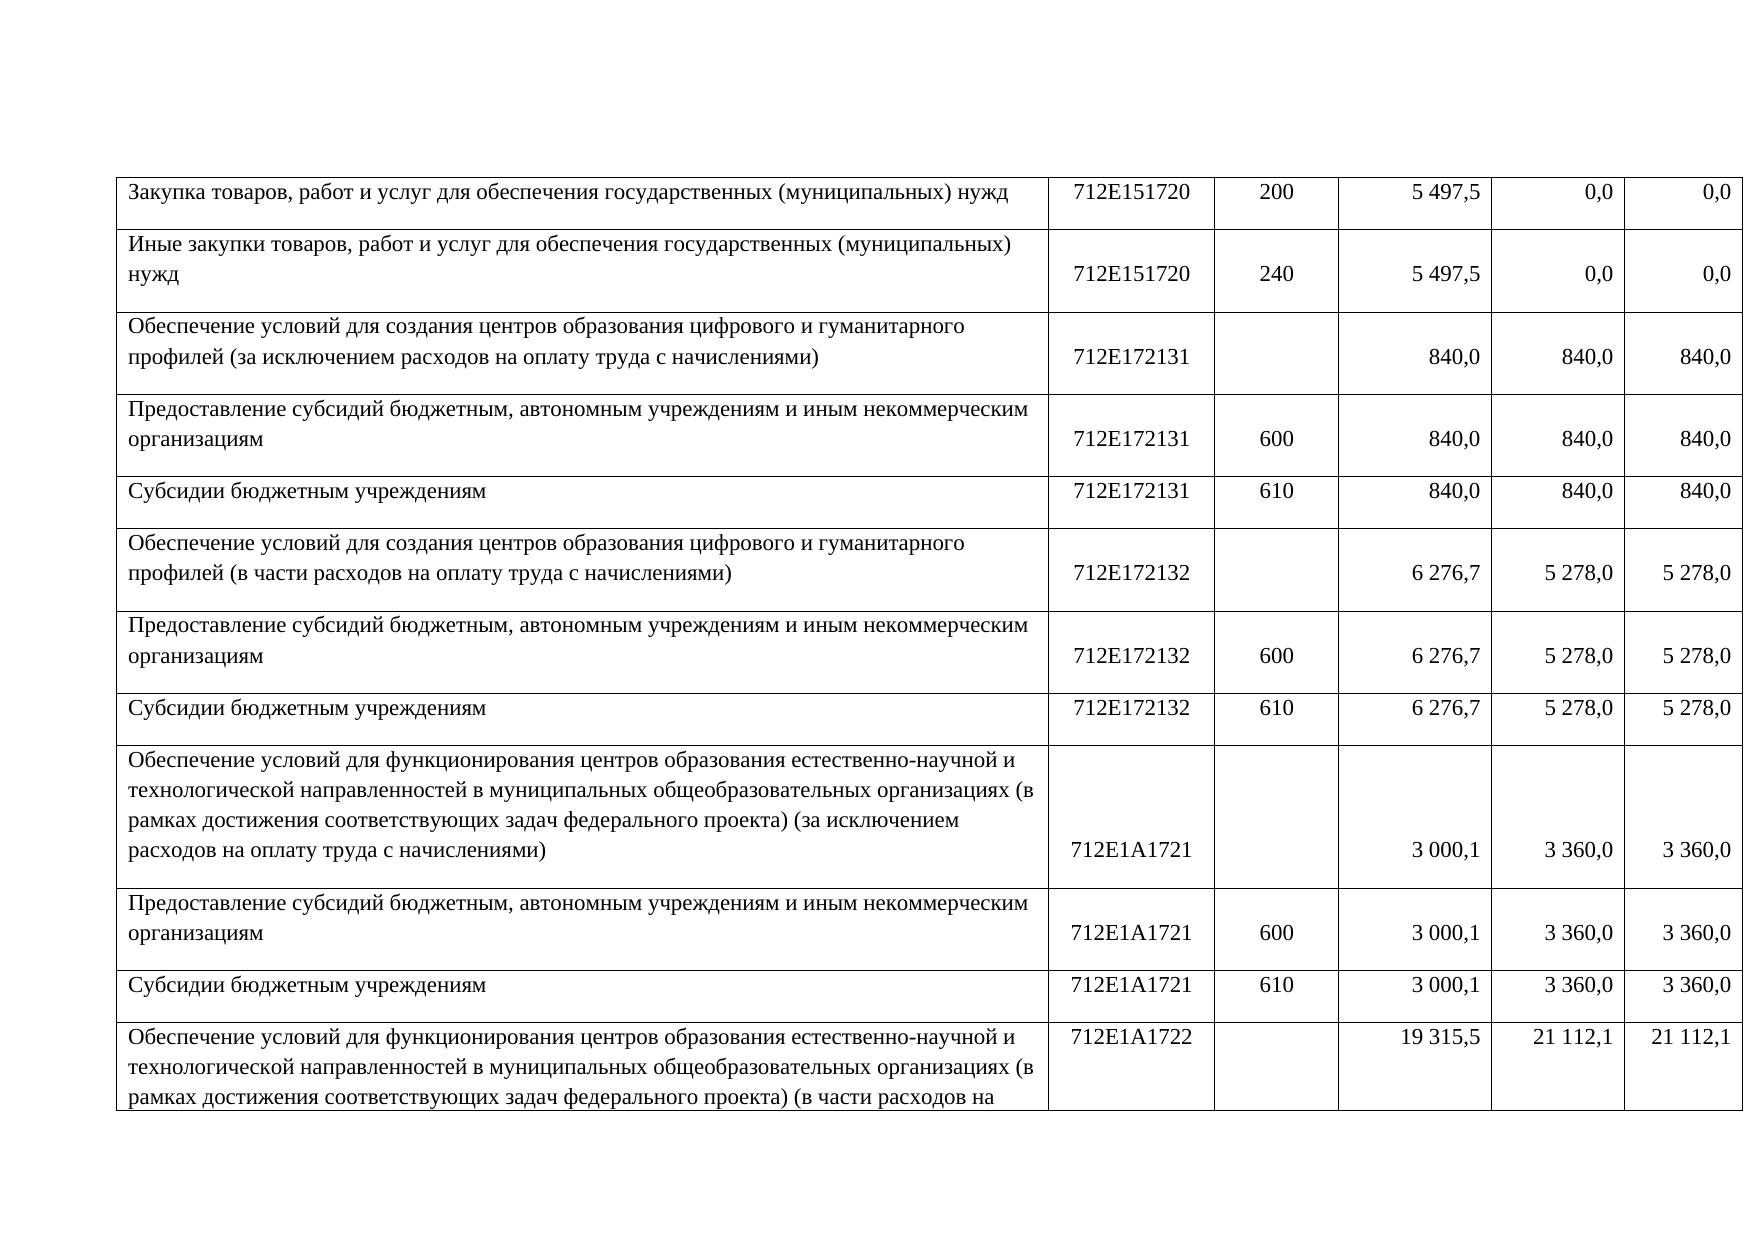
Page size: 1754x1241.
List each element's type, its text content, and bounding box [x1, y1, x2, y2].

table_cell 5 278,0 [1492, 612, 1624, 693]
table_cell 712E172132 [1049, 612, 1214, 693]
table_cell 3 360,0 [1625, 971, 1742, 1022]
table_cell 712E1А1722 [1049, 1023, 1214, 1110]
table_cell 712E172132 [1049, 529, 1214, 611]
table_cell 5 278,0 [1625, 694, 1742, 745]
table_cell 600 [1215, 395, 1338, 476]
table_cell 200 [1215, 178, 1338, 229]
table_cell 840,0 [1339, 313, 1491, 394]
table_cell Субсидии бюджетным учреждениям [117, 694, 1048, 745]
table_cell 0,0 [1625, 230, 1742, 312]
table_cell 21 112,1 [1625, 1023, 1742, 1110]
table_cell 600 [1215, 889, 1338, 970]
table_cell 3 360,0 [1492, 746, 1624, 888]
table_cell [1215, 746, 1338, 888]
table_cell Субсидии бюджетным учреждениям [117, 477, 1048, 528]
table_cell 0,0 [1492, 230, 1624, 312]
table_cell 6 276,7 [1339, 529, 1491, 611]
table_cell 19 315,5 [1339, 1023, 1491, 1110]
table_cell 712E172132 [1049, 694, 1214, 745]
table_cell 610 [1215, 971, 1338, 1022]
table_cell 840,0 [1492, 395, 1624, 476]
table_cell 712E172131 [1049, 395, 1214, 476]
table_cell Субсидии бюджетным учреждениям [117, 971, 1048, 1022]
table_cell Предоставление субсидий бюджетным, автономным учреждениям и иным некоммерческим организациям [117, 612, 1048, 693]
table_cell 840,0 [1625, 395, 1742, 476]
table_cell 712E172131 [1049, 313, 1214, 394]
table_cell Закупка товаров, работ и услуг для обеспечения государственных (муниципальных) нужд [117, 178, 1048, 229]
table_cell 5 497,5 [1339, 178, 1491, 229]
table_cell 0,0 [1625, 178, 1742, 229]
table_cell 0,0 [1492, 178, 1624, 229]
table_cell 840,0 [1339, 477, 1491, 528]
table_cell 3 360,0 [1492, 889, 1624, 970]
table_cell 840,0 [1492, 313, 1624, 394]
table_cell 840,0 [1625, 313, 1742, 394]
table_cell 712E1А1721 [1049, 971, 1214, 1022]
table_cell [1215, 1023, 1338, 1110]
table_cell 5 278,0 [1625, 529, 1742, 611]
table_cell 712E151720 [1049, 178, 1214, 229]
table_cell 610 [1215, 477, 1338, 528]
table_cell 600 [1215, 612, 1338, 693]
table_cell 5 278,0 [1492, 694, 1624, 745]
table_cell [1215, 313, 1338, 394]
table_cell 3 000,1 [1339, 971, 1491, 1022]
table_cell 5 497,5 [1339, 230, 1491, 312]
table_cell Предоставление субсидий бюджетным, автономным учреждениям и иным некоммерческим организациям [117, 889, 1048, 970]
table_cell 240 [1215, 230, 1338, 312]
table_cell 712E151720 [1049, 230, 1214, 312]
table_cell 840,0 [1625, 477, 1742, 528]
table_cell Обеспечение условий для создания центров образования цифрового и гуманитарного профилей (за исключением расходов на оплату труда с начислениями) [117, 313, 1048, 394]
table_cell [1215, 529, 1338, 611]
table_cell 3 360,0 [1625, 746, 1742, 888]
table_cell 3 000,1 [1339, 889, 1491, 970]
table_cell Обеспечение условий для создания центров образования цифрового и гуманитарного профилей (в части расходов на оплату труда с начислениями) [117, 529, 1048, 611]
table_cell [117, 1023, 1048, 1110]
table_cell 5 278,0 [1625, 612, 1742, 693]
table_cell Предоставление субсидий бюджетным, автономным учреждениям и иным некоммерческим организациям [117, 395, 1048, 476]
table_cell 712E1А1721 [1049, 889, 1214, 970]
table_cell 840,0 [1339, 395, 1491, 476]
table_cell 3 000,1 [1339, 746, 1491, 888]
table_cell 840,0 [1492, 477, 1624, 528]
table_cell 6 276,7 [1339, 694, 1491, 745]
table_cell 610 [1215, 694, 1338, 745]
table_cell 6 276,7 [1339, 612, 1491, 693]
table_cell 712E172131 [1049, 477, 1214, 528]
table_cell 21 112,1 [1492, 1023, 1624, 1110]
table_cell 5 278,0 [1492, 529, 1624, 611]
table_cell Иные закупки товаров, работ и услуг для обеспечения государственных (муниципальных) нужд [117, 230, 1048, 312]
table_cell Обеспечение условий для функционирования центров образования естественно-научной и технологической направленностей в муниципальных общеобразовательных организациях (в рамках достижения соответствующих задач федерального проекта) (за исключением расходов на оплату труда с начислениями) [117, 746, 1048, 888]
table_cell 712E1А1721 [1049, 746, 1214, 888]
table_cell 3 360,0 [1492, 971, 1624, 1022]
table_cell 3 360,0 [1625, 889, 1742, 970]
